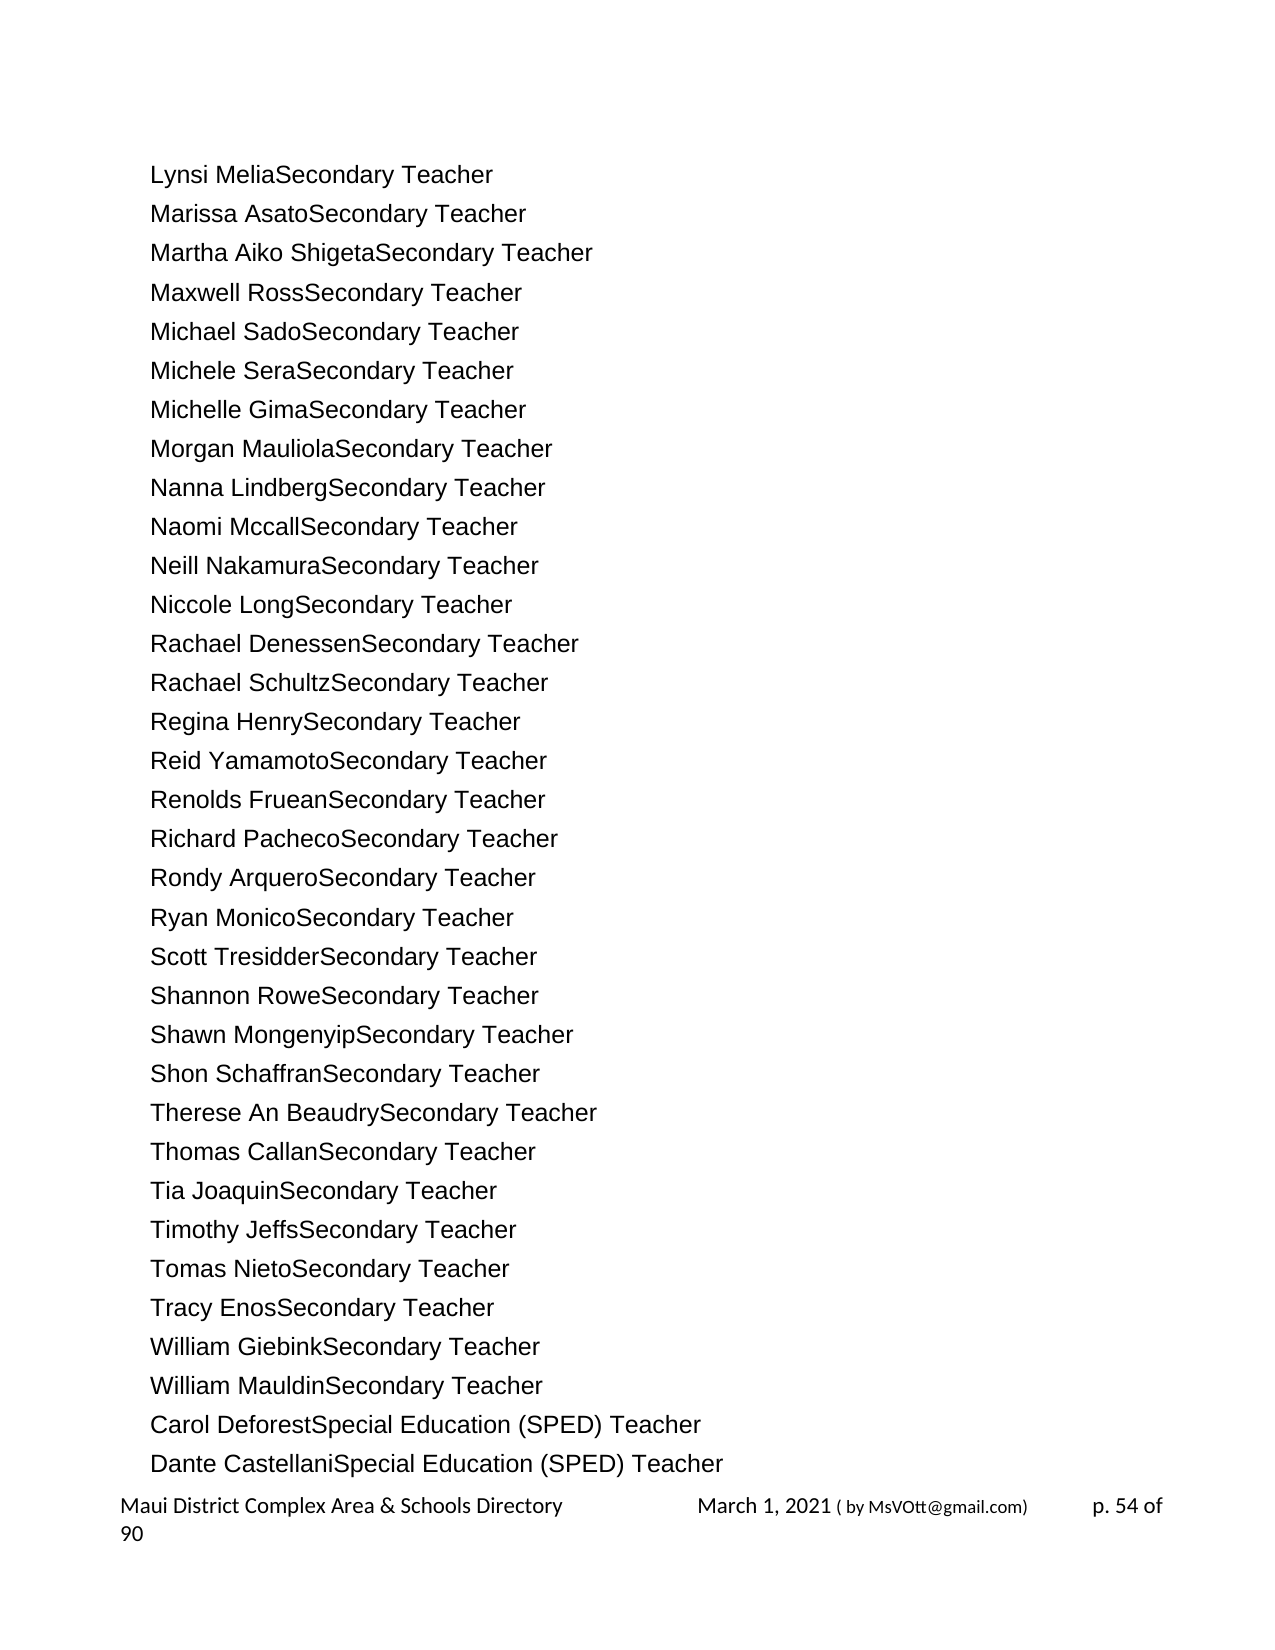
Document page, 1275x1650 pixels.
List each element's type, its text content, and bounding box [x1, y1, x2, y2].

text Shannon RoweSecondary Teacher [150, 970, 1125, 1009]
text Nanna LindbergSecondary Teacher [150, 462, 1125, 502]
text Renolds FrueanSecondary Teacher [150, 775, 1125, 814]
text Shawn MongenyipSecondary Teacher [150, 1009, 1125, 1048]
text Rachael DenessenSecondary Teacher [150, 619, 1125, 658]
text Tracy EnosSecondary Teacher [150, 1283, 1125, 1322]
text Morgan MauliolaSecondary Teacher [150, 423, 1125, 462]
text Niccole LongSecondary Teacher [150, 580, 1125, 619]
text Shon SchaffranSecondary Teacher [150, 1048, 1125, 1087]
text Thomas CallanSecondary Teacher [150, 1127, 1125, 1166]
text Regina HenrySecondary Teacher [150, 697, 1125, 736]
text Michele SeraSecondary Teacher [150, 345, 1125, 384]
text Scott TresidderSecondary Teacher [150, 931, 1125, 970]
text Dante CastellaniSpecial Education (SPED) Teacher [150, 1439, 1125, 1478]
text Michael SadoSecondary Teacher [150, 306, 1125, 345]
text Lynsi MeliaSecondary Teacher [150, 150, 1125, 189]
text Martha Aiko ShigetaSecondary Teacher [150, 228, 1125, 267]
text Tia JoaquinSecondary Teacher [150, 1166, 1125, 1205]
text Rachael SchultzSecondary Teacher [150, 658, 1125, 697]
text Richard PachecoSecondary Teacher [150, 814, 1125, 853]
text Marissa AsatoSecondary Teacher [150, 189, 1125, 228]
text Carol DeforestSpecial Education (SPED) Teacher [150, 1400, 1125, 1439]
text William MauldinSecondary Teacher [150, 1361, 1125, 1400]
text Reid YamamotoSecondary Teacher [150, 736, 1125, 775]
text Michelle GimaSecondary Teacher [150, 384, 1125, 423]
text Maxwell RossSecondary Teacher [150, 267, 1125, 306]
text Timothy JeffsSecondary Teacher [150, 1205, 1125, 1244]
text Naomi MccallSecondary Teacher [150, 502, 1125, 541]
text Ryan MonicoSecondary Teacher [150, 892, 1125, 931]
text Therese An BeaudrySecondary Teacher [150, 1087, 1125, 1127]
text Rondy ArqueroSecondary Teacher [150, 853, 1125, 892]
text Tomas NietoSecondary Teacher [150, 1244, 1125, 1283]
text William GiebinkSecondary Teacher [150, 1322, 1125, 1361]
text Neill NakamuraSecondary Teacher [150, 541, 1125, 580]
